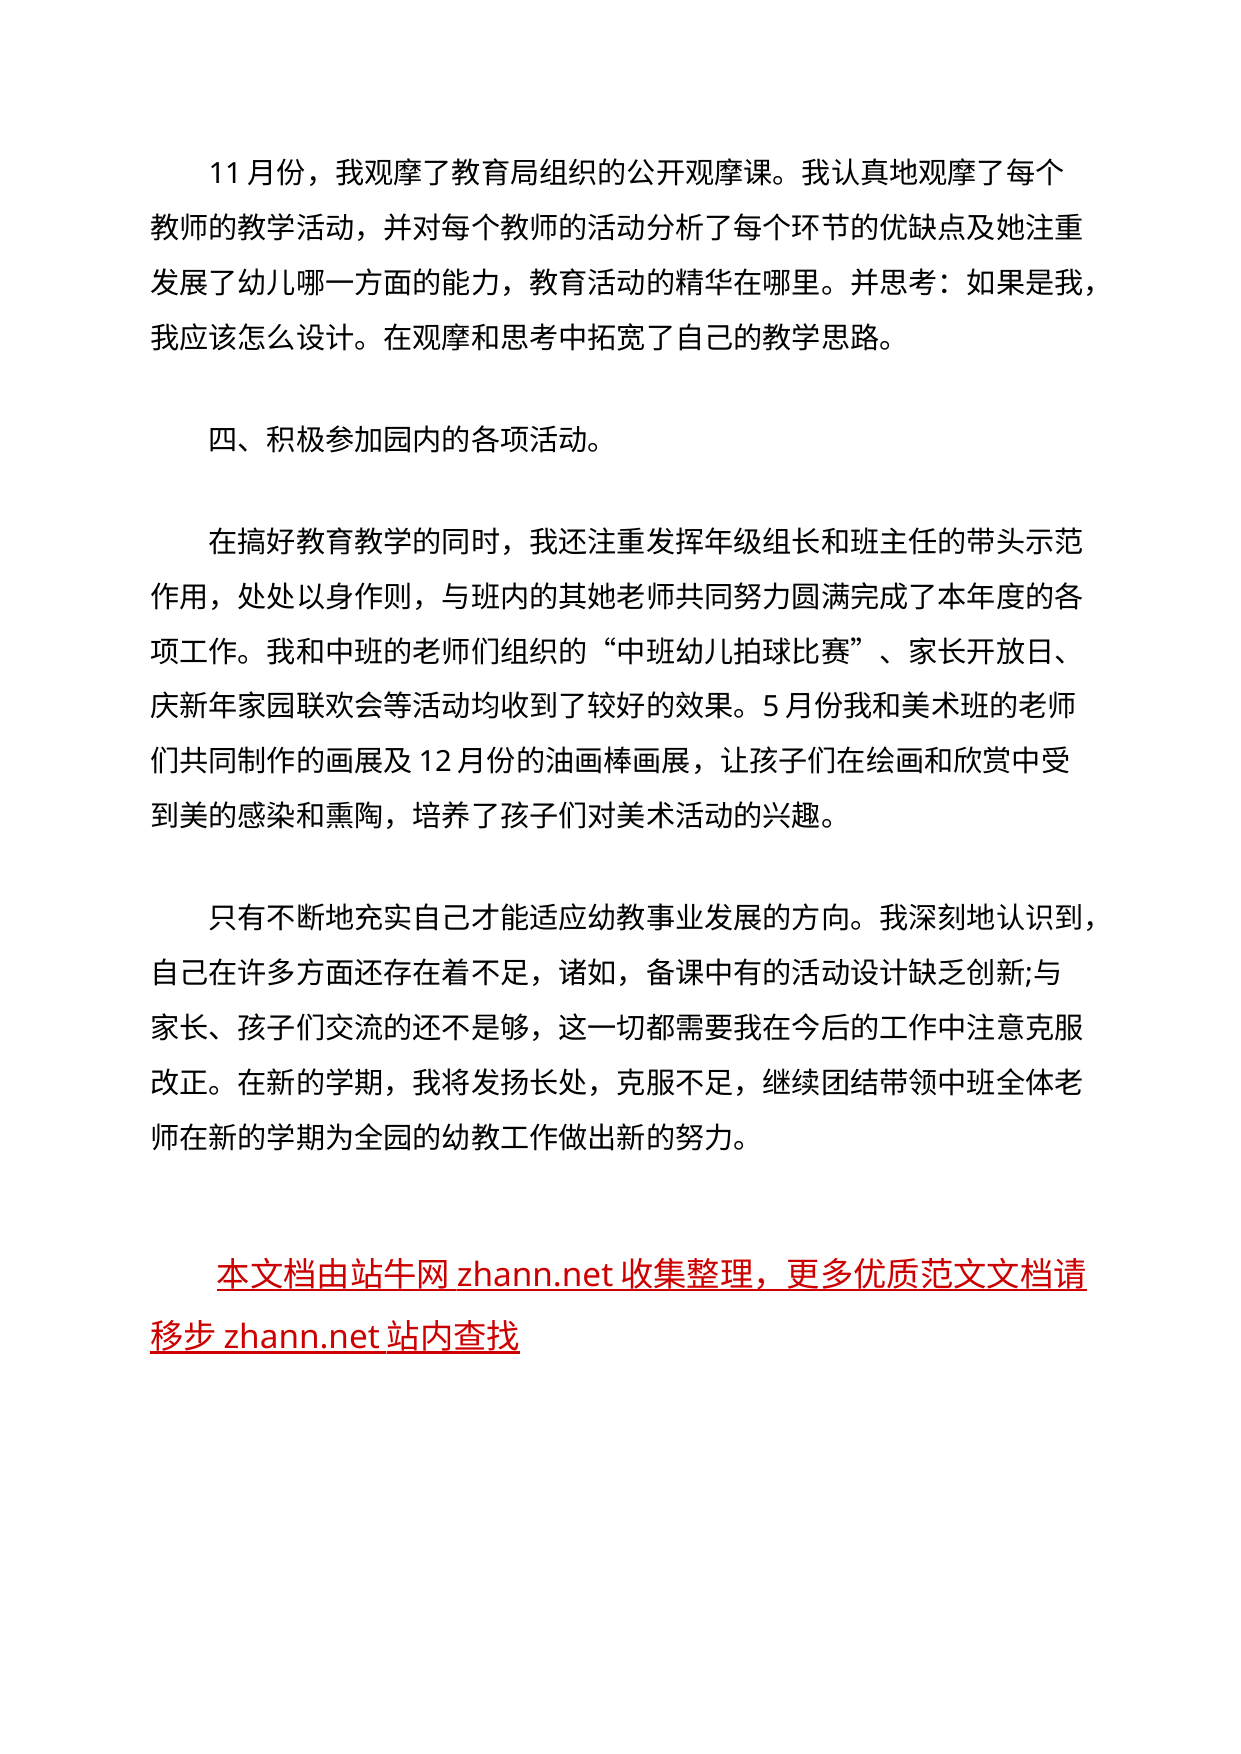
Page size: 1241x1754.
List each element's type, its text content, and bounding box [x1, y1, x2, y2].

text 本文档由站牛网zhann.net收集整理，更多优质范文文档请移步zhann.net站内查找 [150, 1247, 1090, 1359]
text 在搞好教育教学的同时，我还注重发挥年级组长和班主任的带头示范作用，处处以身作则，与班内的其她老师共同努力圆满完成了本年度的各项工作。我和中班的老师们组织的“中班幼儿拍球比赛”、家长开放日、庆新年家园联欢会等活动均收到了较好的效果。5月份我和美术班的老师们共同制作的画展及12月份的油画棒画展，让孩子们在绘画和欣赏中受到美的感染和熏陶，培养了孩子们对美术活动的兴趣。 [150, 518, 1090, 835]
text 只有不断地充实自己才能适应幼教事业发展的方向。我深刻地认识到，自己在许多方面还存在着不足，诸如，备课中有的活动设计缺乏创新;与家长、孩子们交流的还不是够，这一切都需要我在今后的工作中注意克服改正。在新的学期，我将发扬长处，克服不足，继续团结带领中班全体老师在新的学期为全园的幼教工作做出新的努力。 [150, 895, 1090, 1157]
text 11月份，我观摩了教育局组织的公开观摩课。我认真地观摩了每个教师的教学活动，并对每个教师的活动分析了每个环节的优缺点及她注重发展了幼儿哪一方面的能力，教育活动的精华在哪里。并思考：如果是我，我应该怎么设计。在观摩和思考中拓宽了自己的教学思路。 [150, 150, 1090, 357]
text 四、积极参加园内的各项活动。 [150, 417, 1090, 459]
